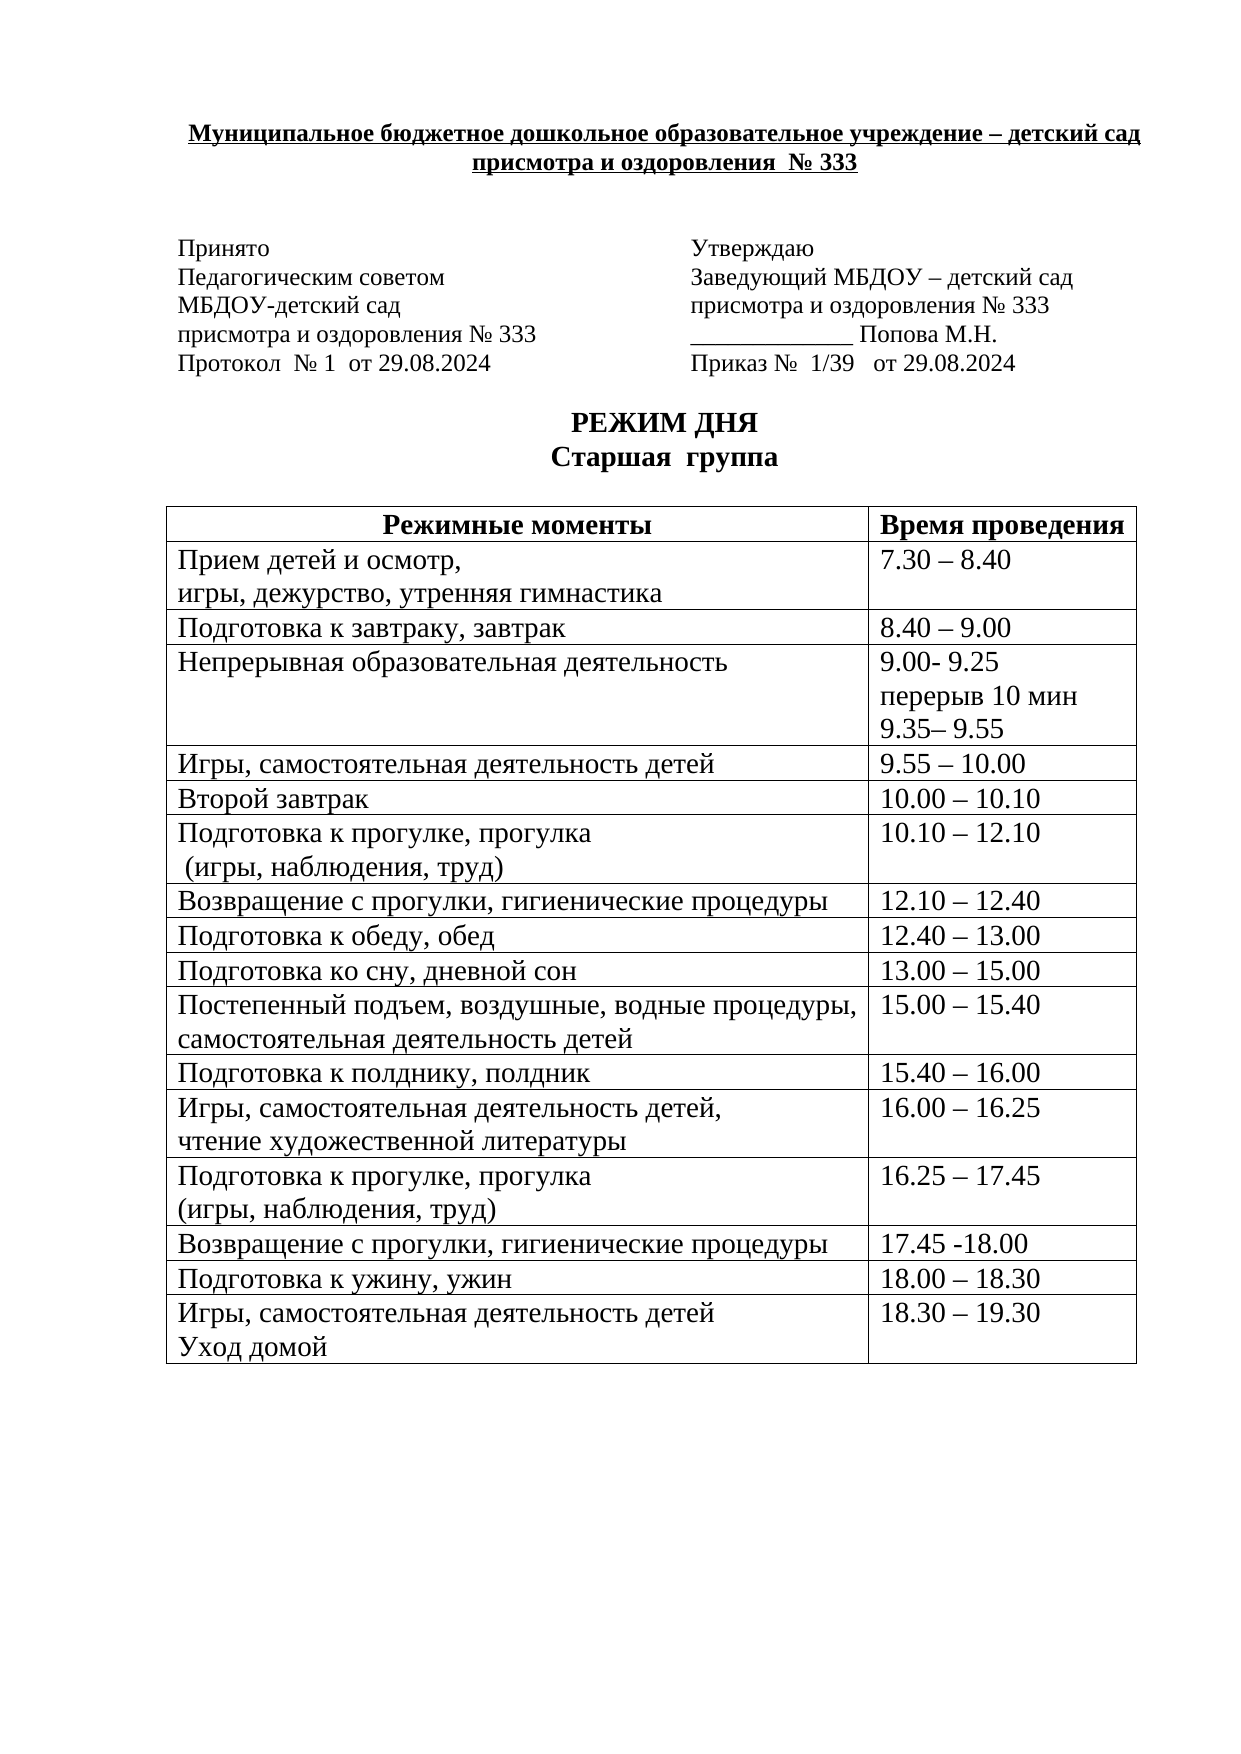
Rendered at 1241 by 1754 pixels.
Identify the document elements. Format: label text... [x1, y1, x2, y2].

table_header Принято Педагогическим советом МБДОУ-детский сад присмотра и оздоровления № 333 Протокол № 1 от 29.08.2024 [166, 233, 679, 377]
table_cell Подготовка к полднику, полдник [167, 1055, 868, 1089]
table_cell Подготовка к ужину, ужин [167, 1261, 868, 1294]
table_cell 17.45 -18.00 [869, 1226, 1136, 1260]
text Муниципальное бюджетное дошкольное образовательное учреждение – детский сад присмотра и оздоровления № 333 [177, 118, 1152, 176]
table_cell 16.25 – 17.45 [869, 1158, 1136, 1225]
table_cell 18.30 – 19.30 [869, 1295, 1136, 1362]
table_cell Подготовка ко сну, дневной сон [167, 953, 868, 986]
text РЕЖИМ ДНЯ [177, 406, 1152, 439]
table_cell Подготовка к завтраку, завтрак [167, 610, 868, 643]
table_cell Постепенный подъем, воздушные, водные процедуры, самостоятельная деятельность детей [167, 987, 868, 1054]
table_cell Возвращение с прогулки, гигиенические процедуры [167, 884, 868, 917]
table_header Режимные моменты [167, 507, 868, 541]
table_cell Прием детей и осмотр, игры, дежурство, утренняя гимнастика [167, 542, 868, 609]
table_cell 9.00- 9.25 перерыв 10 мин 9.35– 9.55 [869, 645, 1136, 745]
table_cell 18.00 – 18.30 [869, 1261, 1136, 1294]
table_cell 10.00 – 10.10 [869, 781, 1136, 814]
table_cell Подготовка к прогулке, прогулка (игры, наблюдения, труд) [167, 1158, 868, 1225]
table_cell Игры, самостоятельная деятельность детей Уход домой [167, 1295, 868, 1362]
table_cell 8.40 – 9.00 [869, 610, 1136, 643]
table_cell 10.10 – 12.10 [869, 815, 1136, 882]
text Старшая группа [177, 439, 1152, 473]
table_cell 12.10 – 12.40 [869, 884, 1136, 917]
table_cell Возвращение с прогулки, гигиенические процедуры [167, 1226, 868, 1260]
table_cell 12.40 – 13.00 [869, 918, 1136, 952]
table_cell 9.55 – 10.00 [869, 746, 1136, 780]
table_cell Подготовка к обеду, обед [167, 918, 868, 952]
table_header Утверждаю Заведующий МБДОУ – детский сад присмотра и оздоровления № 333 _____________ Попова М.Н. Приказ № 1/39 от 29.08.2024 [679, 233, 1122, 377]
table_cell 15.40 – 16.00 [869, 1055, 1136, 1089]
table_cell Непрерывная образовательная деятельность [167, 645, 868, 745]
table_cell 16.00 – 16.25 [869, 1090, 1136, 1157]
table_header Время проведения [869, 507, 1136, 541]
table_cell 15.00 – 15.40 [869, 987, 1136, 1054]
table_cell 7.30 – 8.40 [869, 542, 1136, 609]
table_cell 13.00 – 15.00 [869, 953, 1136, 986]
table_cell Игры, самостоятельная деятельность детей, чтение художественной литературы [167, 1090, 868, 1157]
table_cell Второй завтрак [167, 781, 868, 814]
table_cell Игры, самостоятельная деятельность детей [167, 746, 868, 780]
table_cell Подготовка к прогулке, прогулка (игры, наблюдения, труд) [167, 815, 868, 882]
